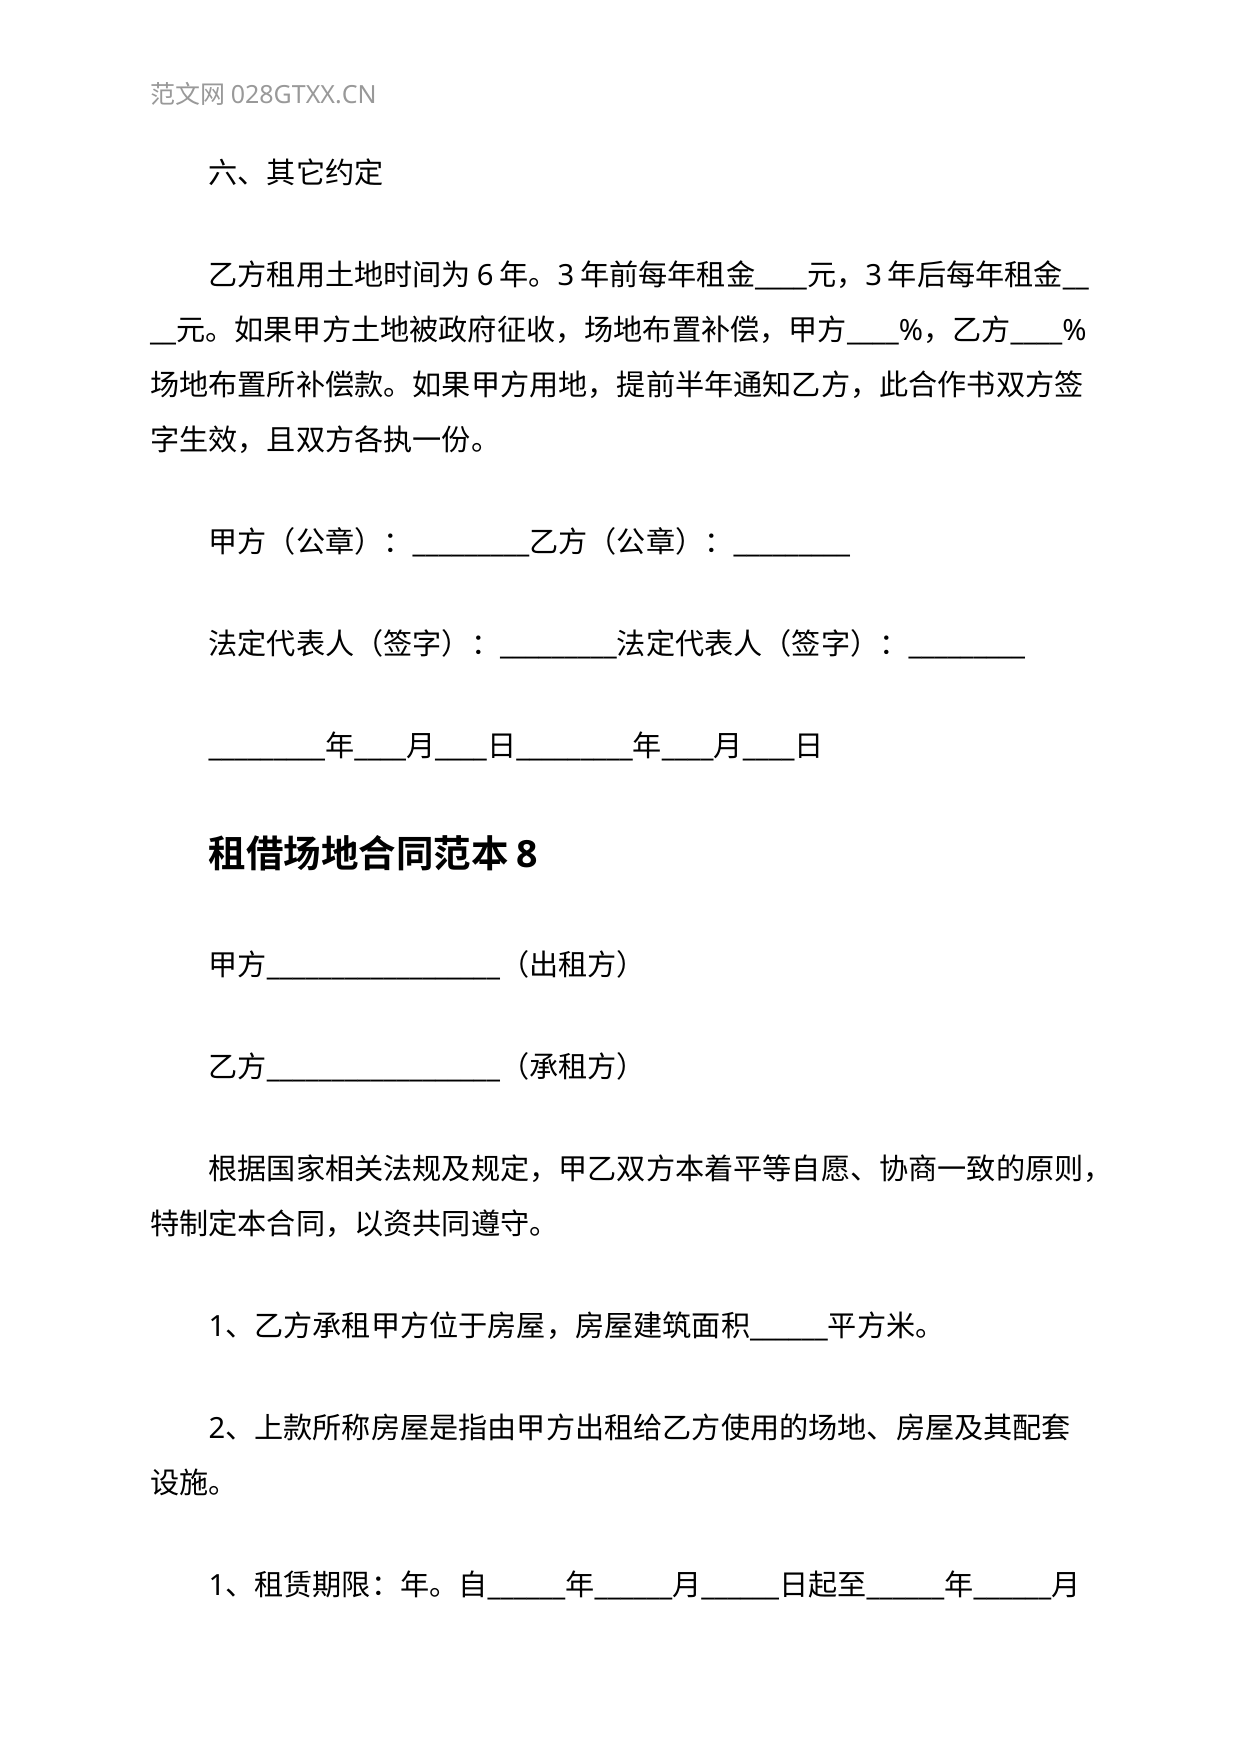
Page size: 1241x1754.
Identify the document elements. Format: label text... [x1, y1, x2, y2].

text 根据国家相关法规及规定，甲乙双方本着平等自愿、协商一致的原则，特制定本合同，以资共同遵守。 [150, 1146, 1090, 1243]
text 甲方（公章）：_________乙方（公章）：_________ [150, 518, 1090, 561]
text 租借场地合同范本8 [150, 824, 1090, 879]
text 甲方__________________（出租方） [150, 942, 1090, 984]
text 六、其它约定 [150, 150, 1090, 192]
text 法定代表人（签字）：_________法定代表人（签字）：_________ [150, 620, 1090, 663]
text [150, 1561, 1090, 1604]
text _________年____月____日_________年____月____日 [150, 722, 1090, 765]
text 2、上款所称房屋是指由甲方出租给乙方使用的场地、房屋及其配套设施。 [150, 1404, 1090, 1502]
text 乙方__________________（承租方） [150, 1044, 1090, 1086]
text 乙方租用土地时间为6年。3年前每年租金____元，3年后每年租金____元。如果甲方土地被政府征收，场地布置补偿，甲方____%，乙方____%场地布置所补偿款。如果甲方用地，提前半年通知乙方，此合作书双方签字生效，且双方各执一份。 [150, 252, 1090, 459]
text 1、乙方承租甲方位于房屋，房屋建筑面积______平方米。 [150, 1303, 1090, 1345]
